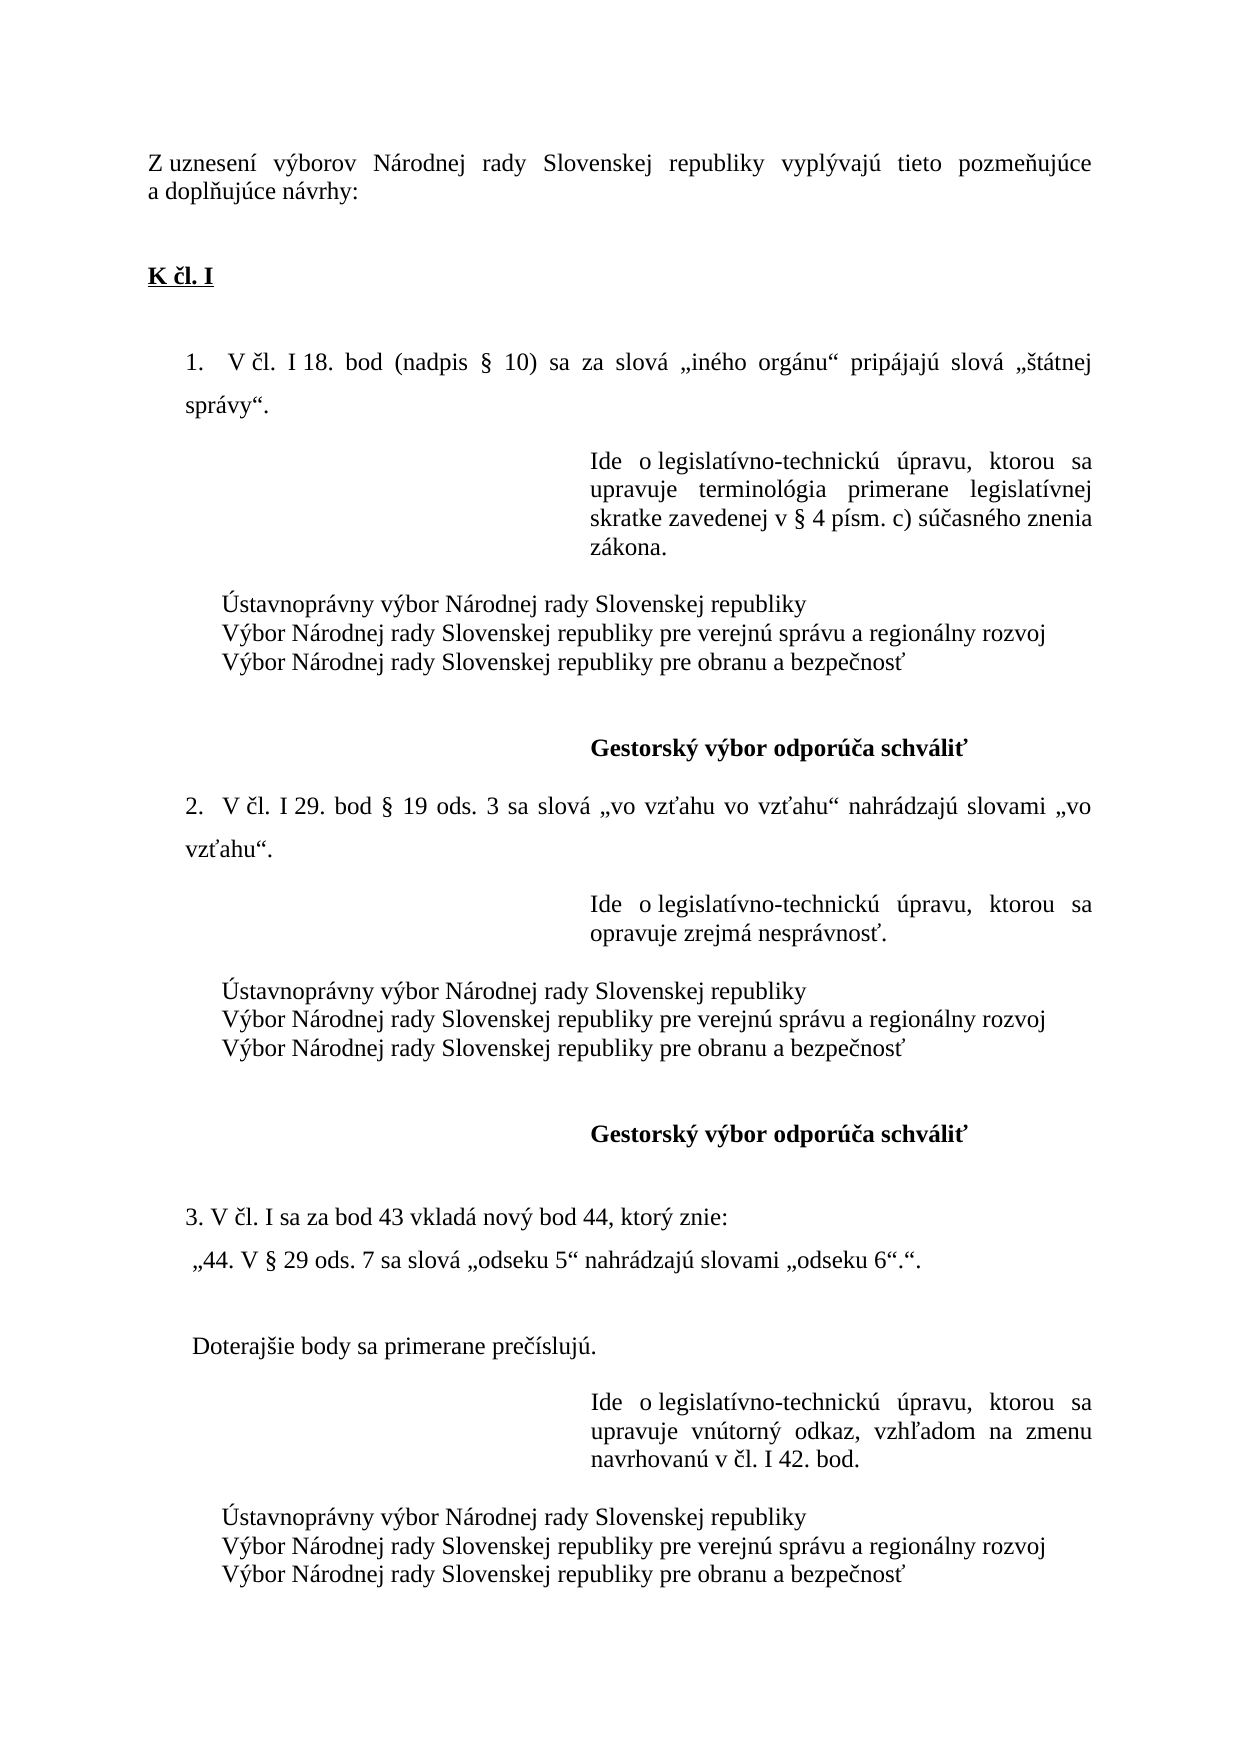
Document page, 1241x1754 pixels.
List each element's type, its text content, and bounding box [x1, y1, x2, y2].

text Výbor Národnej rady Slovenskej republiky pre verejnú správu a regionálny rozvoj [148, 618, 1093, 647]
text 2. V čl. I 29. bod § 19 ods. 3 sa slová „vo vzťahu vo vzťahu“ nahrádzajú slovami „vo vzťahu“. [185, 791, 1093, 863]
text Ide o legislatívno-technickú úpravu, ktorou sa upravuje vnútorný odkaz, vzhľadom na zmenu navrhovanú v čl. I 42. bod. [591, 1387, 1093, 1473]
text Výbor Národnej rady Slovenskej republiky pre obranu a bezpečnosť [148, 1033, 1093, 1062]
text Gestorský výbor odporúča schváliť [260, 1119, 1093, 1148]
text Ústavnoprávny výbor Národnej rady Slovenskej republiky [148, 976, 1093, 1004]
text Ide o legislatívno-technickú úpravu, ktorou sa upravuje terminológia primerane legislatívnej skratke zavedenej v § 4 písm. c) súčasného znenia zákona. [590, 446, 1093, 561]
text Ústavnoprávny výbor Národnej rady Slovenskej republiky [148, 589, 1093, 618]
text Doterajšie body sa primerane prečíslujú. [192, 1331, 1093, 1360]
text 3. V čl. I sa za bod 43 vkladá nový bod 44, ktorý znie: [185, 1202, 1093, 1231]
text Ide o legislatívno-technickú úpravu, ktorou sa opravuje zrejmá nesprávnosť. [590, 889, 1093, 947]
text 1. V čl. I 18. bod (nadpis § 10) sa za slová „iného orgánu“ pripájajú slová „štátnej správy“. [185, 347, 1093, 419]
text K čl. I [148, 261, 1093, 289]
text Ústavnoprávny výbor Národnej rady Slovenskej republiky [148, 1502, 1093, 1531]
text Z uznesení výborov Národnej rady Slovenskej republiky vyplývajú tieto pozmeňujúce a doplňujúce návrhy: [148, 148, 1093, 205]
text Výbor Národnej rady Slovenskej republiky pre verejnú správu a regionálny rozvoj [148, 1004, 1093, 1033]
text Výbor Národnej rady Slovenskej republiky pre obranu a bezpečnosť [148, 647, 1093, 676]
text Výbor Národnej rady Slovenskej republiky pre verejnú správu a regionálny rozvoj [148, 1531, 1093, 1559]
text Výbor Národnej rady Slovenskej republiky pre obranu a bezpečnosť [148, 1559, 1093, 1588]
text Gestorský výbor odporúča schváliť [260, 733, 1093, 762]
text „44. V § 29 ods. 7 sa slová „odseku 5“ nahrádzajú slovami „odseku 6“.“. [192, 1245, 1093, 1274]
